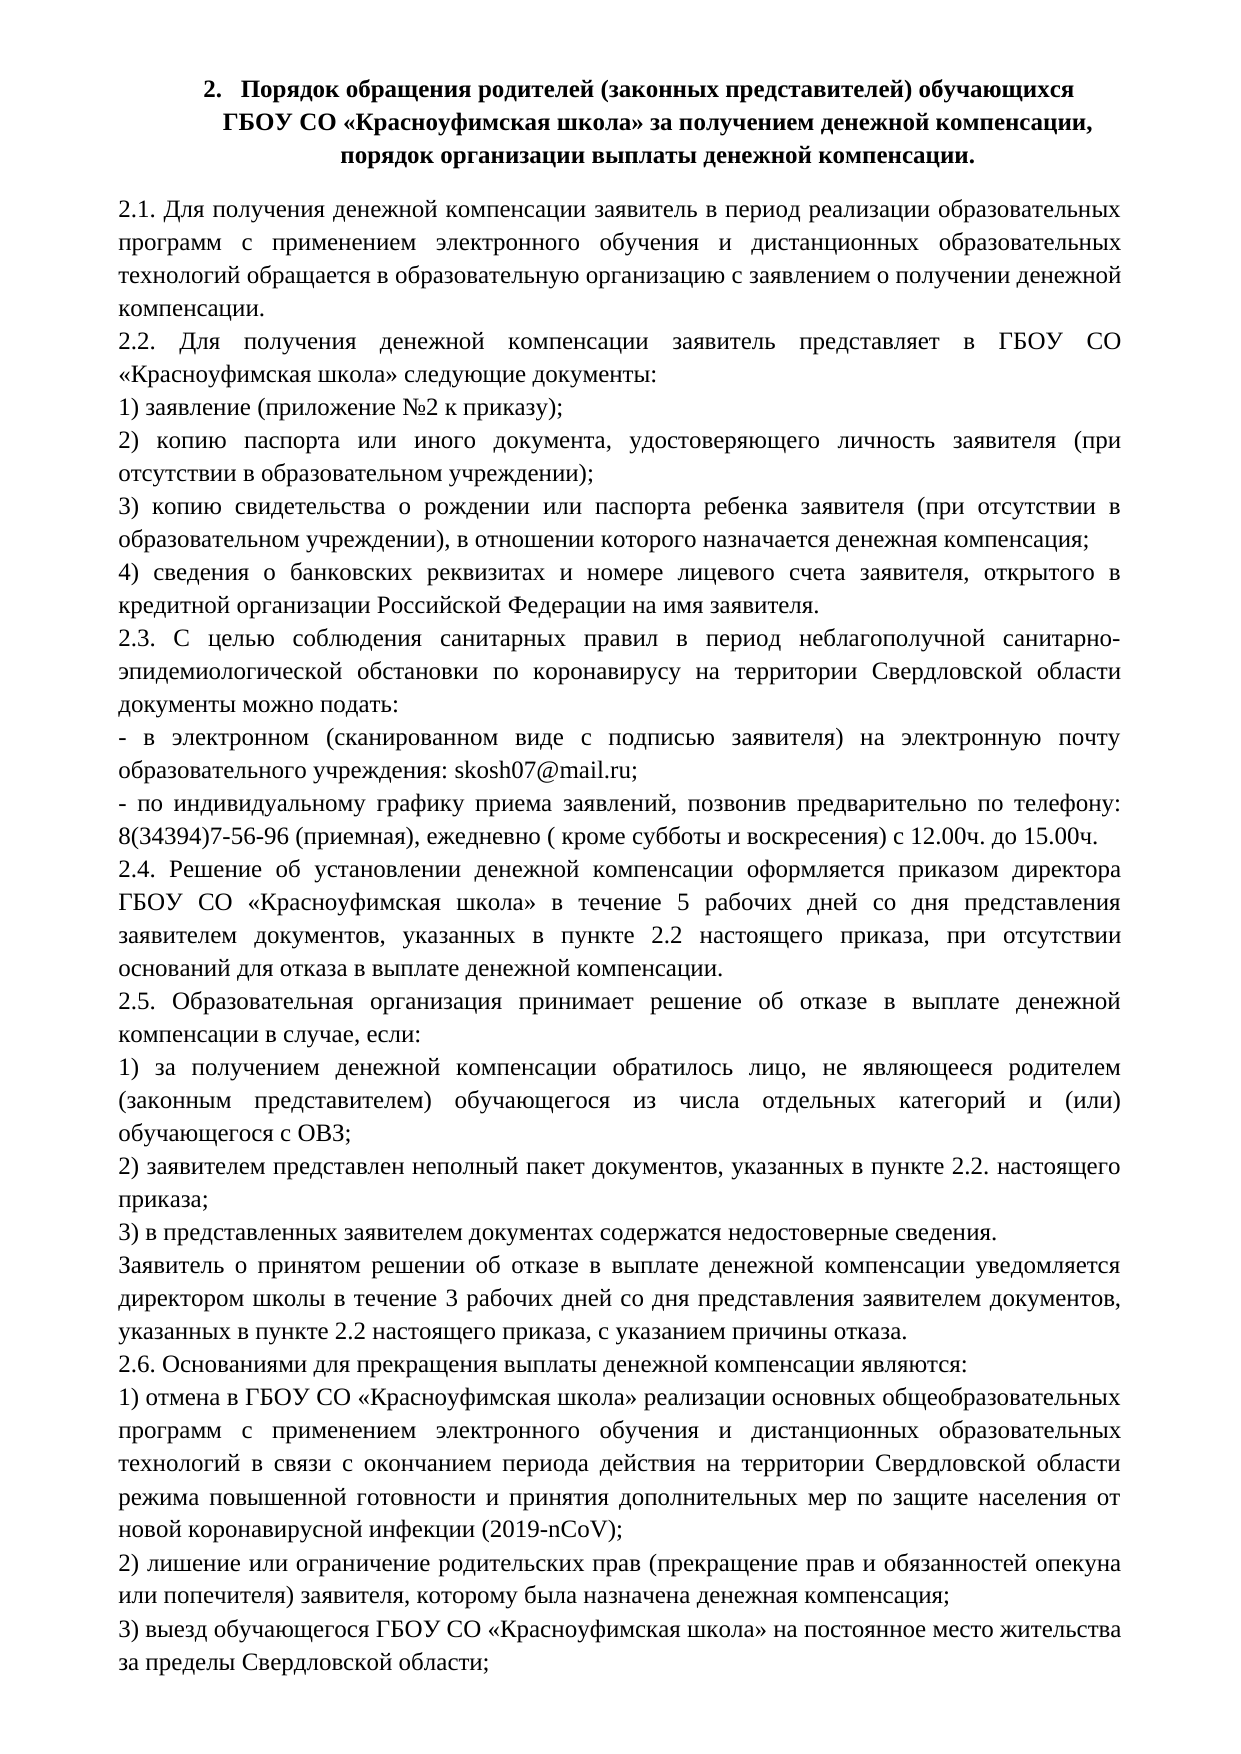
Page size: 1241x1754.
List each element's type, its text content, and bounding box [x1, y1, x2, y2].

text 2.2. Для получения денежной компенсации заявитель представляет в ГБОУ СО «Красноуфимская школа» следующие документы: [118, 326, 1122, 388]
text 1) заявление (приложение №2 к приказу); [118, 392, 1122, 421]
text 2) копию паспорта или иного документа, удостоверяющего личность заявителя (при отсутствии в образовательном учреждении); [118, 425, 1122, 487]
text 1) за получением денежной компенсации обратилось лицо, не являющееся родителем (законным представителем) обучающегося из числа отдельных категорий и (или) обучающегося с ОВЗ; [118, 1052, 1122, 1147]
list Порядок обращения родителей (законных представителей) обучающихся ГБОУ СО «Красноуфимская школа» за получением денежной компенсации, порядок организации выплаты денежной компенсации. [156, 74, 1122, 169]
text 3) в представленных заявителем документах содержатся недостоверные сведения. [118, 1217, 1122, 1246]
text 2) лишение или ограничение родительских прав (прекращение прав и обязанностей опекуна или попечителя) заявителя, которому была назначена денежная компенсация; [118, 1548, 1122, 1609]
text - по индивидуальному графику приема заявлений, позвонив предварительно по телефону: 8(34394)7-56-96 (приемная), ежедневно ( кроме субботы и воскресения) с 12.00ч. до 15.00ч. [118, 788, 1122, 850]
text 2.4. Решение об установлении денежной компенсации оформляется приказом директора ГБОУ СО «Красноуфимская школа» в течение 5 рабочих дней со дня представления заявителем документов, указанных в пункте 2.2 настоящего приказа, при отсутствии оснований для отказа в выплате денежной компенсации. [118, 854, 1122, 982]
text 3) копию свидетельства о рождении или паспорта ребенка заявителя (при отсутствии в образовательном учреждении), в отношении которого назначается денежная компенсация; [118, 491, 1122, 553]
text 2.6. Основаниями для прекращения выплаты денежной компенсации являются: [118, 1349, 1122, 1378]
text 1) отмена в ГБОУ СО «Красноуфимская школа» реализации основных общеобразовательных программ с применением электронного обучения и дистанционных образовательных технологий в связи с окончанием периода действия на территории Свердловской области режима повышенной готовности и принятия дополнительных мер по защите населения от новой коронавирусной инфекции (2019-nCoV); [118, 1382, 1122, 1543]
text Заявитель о принятом решении об отказе в выплате денежной компенсации уведомляется директором школы в течение 3 рабочих дней со дня представления заявителем документов, указанных в пункте 2.2 настоящего приказа, с указанием причины отказа. [118, 1250, 1122, 1345]
text 4) сведения о банковских реквизитах и номере лицевого счета заявителя, открытого в кредитной организации Российской Федерации на имя заявителя. [118, 557, 1122, 619]
text - в электронном (сканированном виде с подписью заявителя) на электронную почту образовательного учреждения: skosh07@mail.ru; [118, 722, 1122, 784]
text 2.3. С целью соблюдения санитарных правил в период неблагополучной санитарно- эпидемиологической обстановки по коронавирусу на территории Свердловской области документы можно подать: [118, 623, 1122, 718]
text 3) выезд обучающегося ГБОУ СО «Красноуфимская школа» на постоянное место жительства за пределы Свердловской области; [118, 1614, 1122, 1675]
text 2.5. Образовательная организация принимает решение об отказе в выплате денежной компенсации в случае, если: [118, 986, 1122, 1048]
text 2.1. Для получения денежной компенсации заявитель в период реализации образовательных программ с применением электронного обучения и дистанционных образовательных технологий обращается в образовательную организацию с заявлением о получении денежной компенсации. [118, 194, 1122, 322]
text 2) заявителем представлен неполный пакет документов, указанных в пункте 2.2. настоящего приказа; [118, 1151, 1122, 1213]
